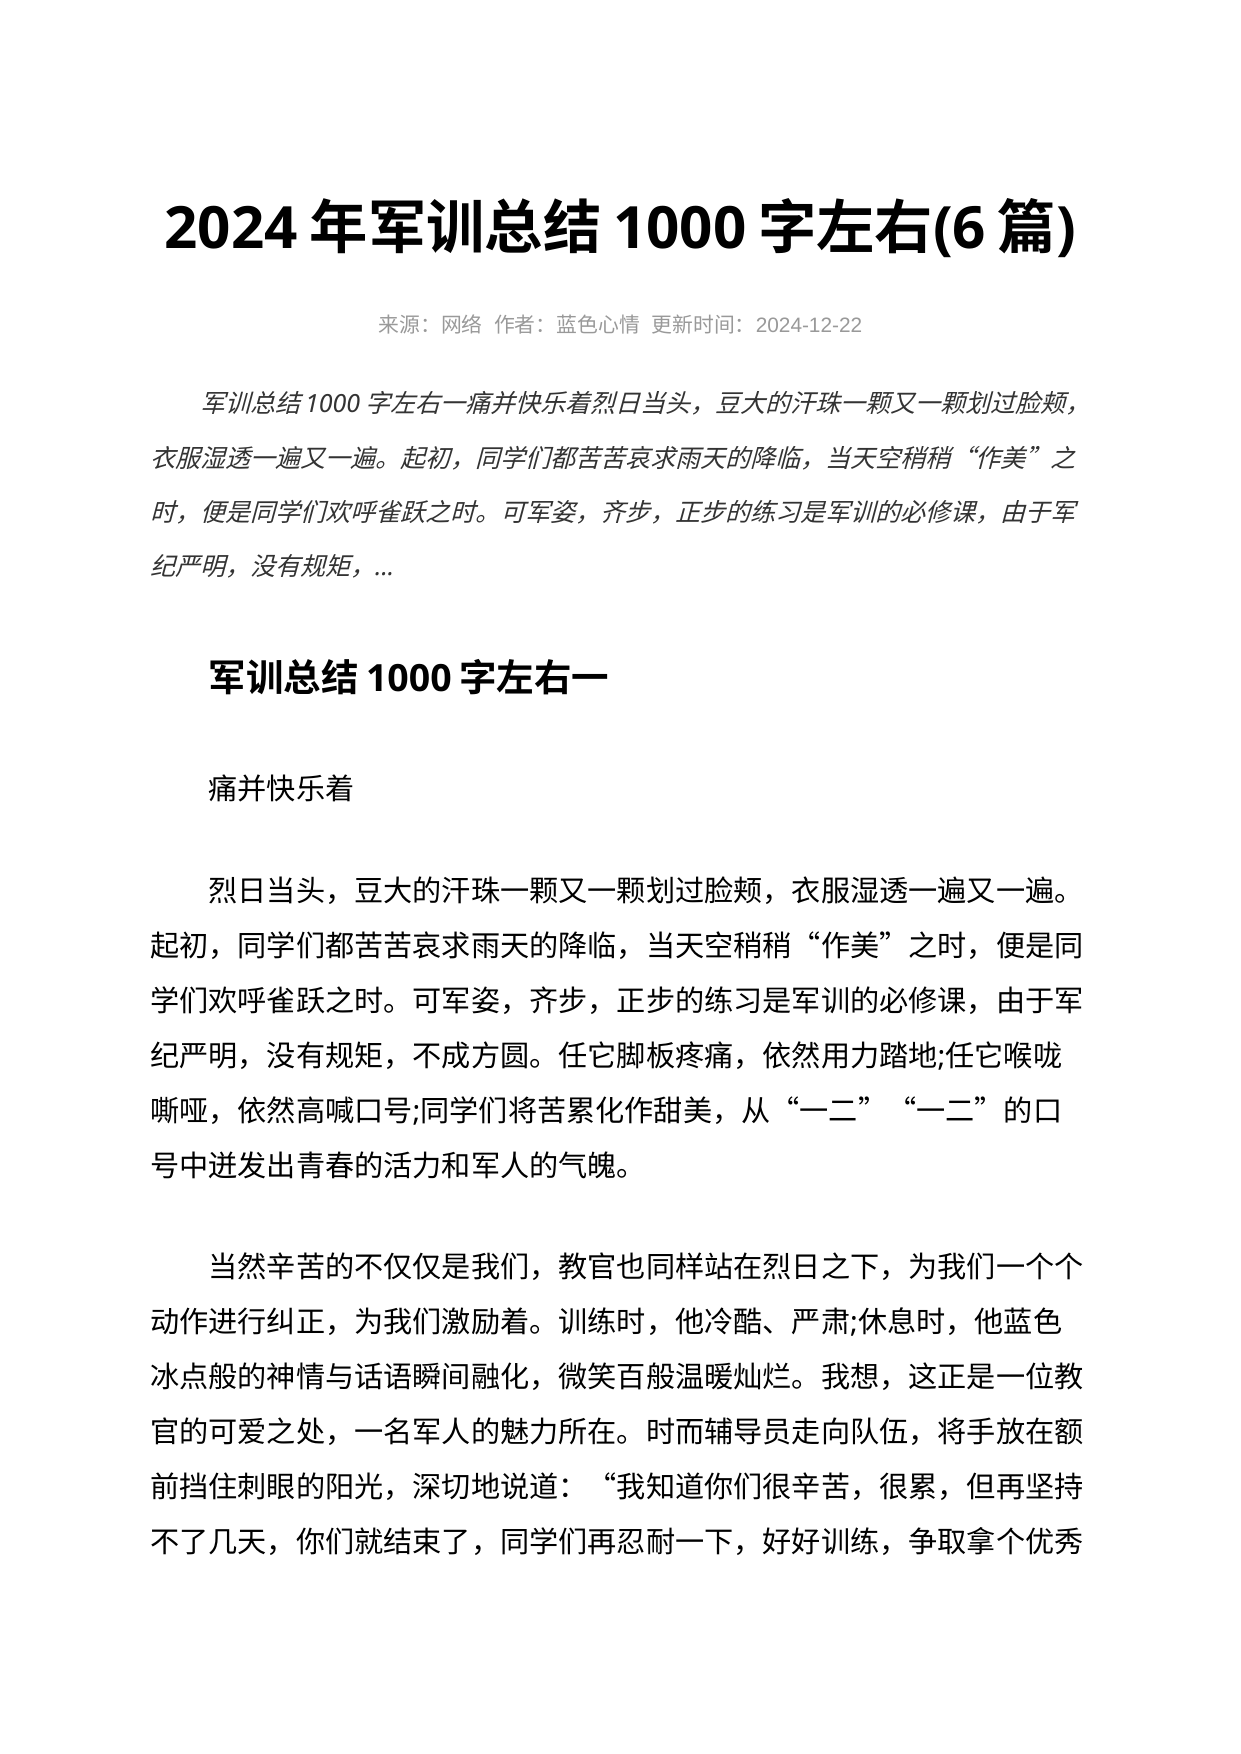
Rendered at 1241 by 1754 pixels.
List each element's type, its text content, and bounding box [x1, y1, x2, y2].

text 军训总结1000字左右一痛并快乐着烈日当头，豆大的汗珠一颗又一颗划过脸颊，衣服湿透一遍又一遍。起初，同学们都苦苦哀求雨天的降临，当天空稍稍“作美”之时，便是同学们欢呼雀跃之时。可军姿，齐步，正步的练习是军训的必修课，由于军纪严明，没有规矩，... [150, 384, 1090, 583]
subtitle 2024年军训总结1000字左右(6篇) [150, 181, 1090, 266]
text 烈日当头，豆大的汗珠一颗又一颗划过脸颊，衣服湿透一遍又一遍。起初，同学们都苦苦哀求雨天的降临，当天空稍稍“作美”之时，便是同学们欢呼雀跃之时。可军姿，齐步，正步的练习是军训的必修课，由于军纪严明，没有规矩，不成方圆。任它脚板疼痛，依然用力踏地;任它喉咙嘶哑，依然高喊口号;同学们将苦累化作甜美，从“一二”“一二”的口号中迸发出青春的活力和军人的气魄。 [150, 867, 1090, 1184]
text 痛并快乐着 [150, 766, 1090, 808]
text 来源：网络 作者：蓝色心情 更新时间：2024-12-22 [150, 313, 1090, 337]
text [150, 1244, 1090, 1561]
text 军训总结1000字左右一 [150, 648, 1090, 703]
